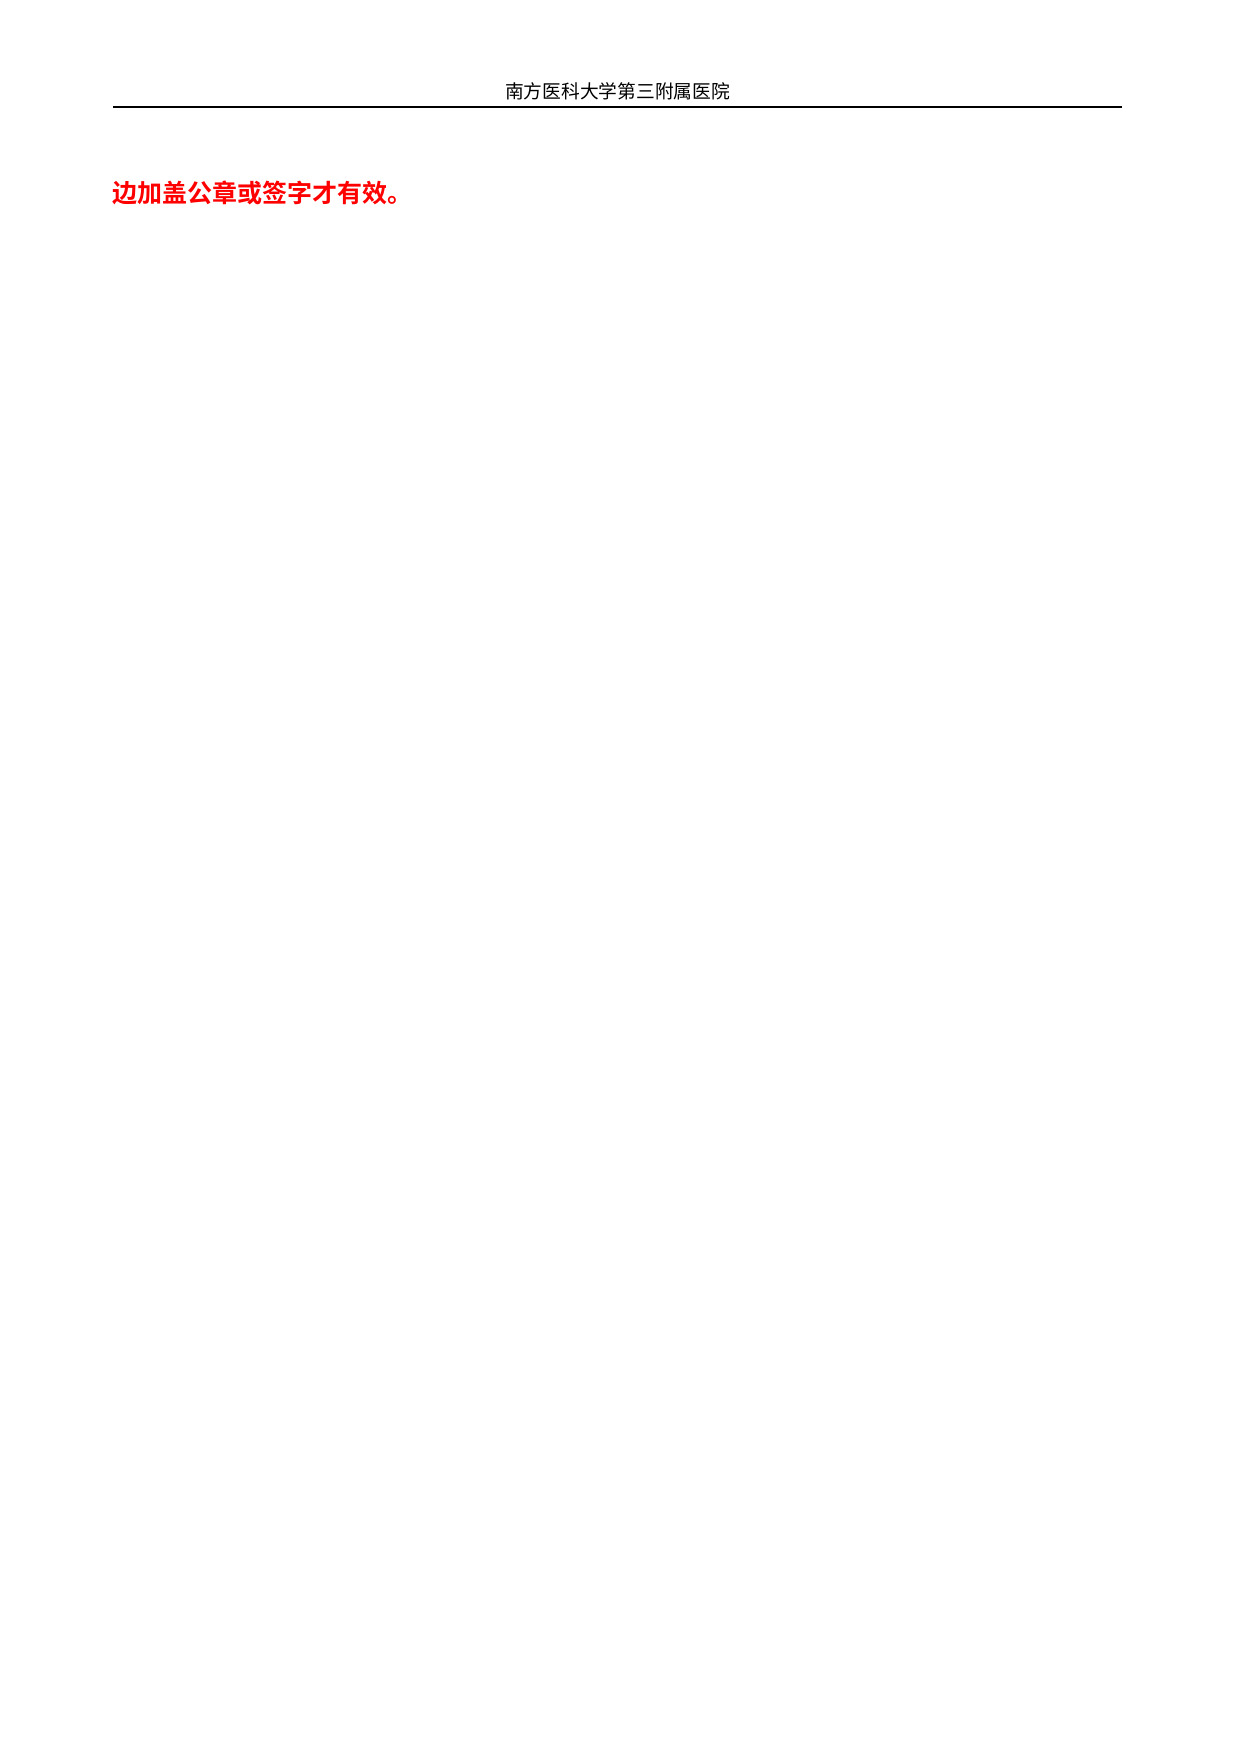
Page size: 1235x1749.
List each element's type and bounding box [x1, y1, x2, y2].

list [112, 159, 1122, 224]
